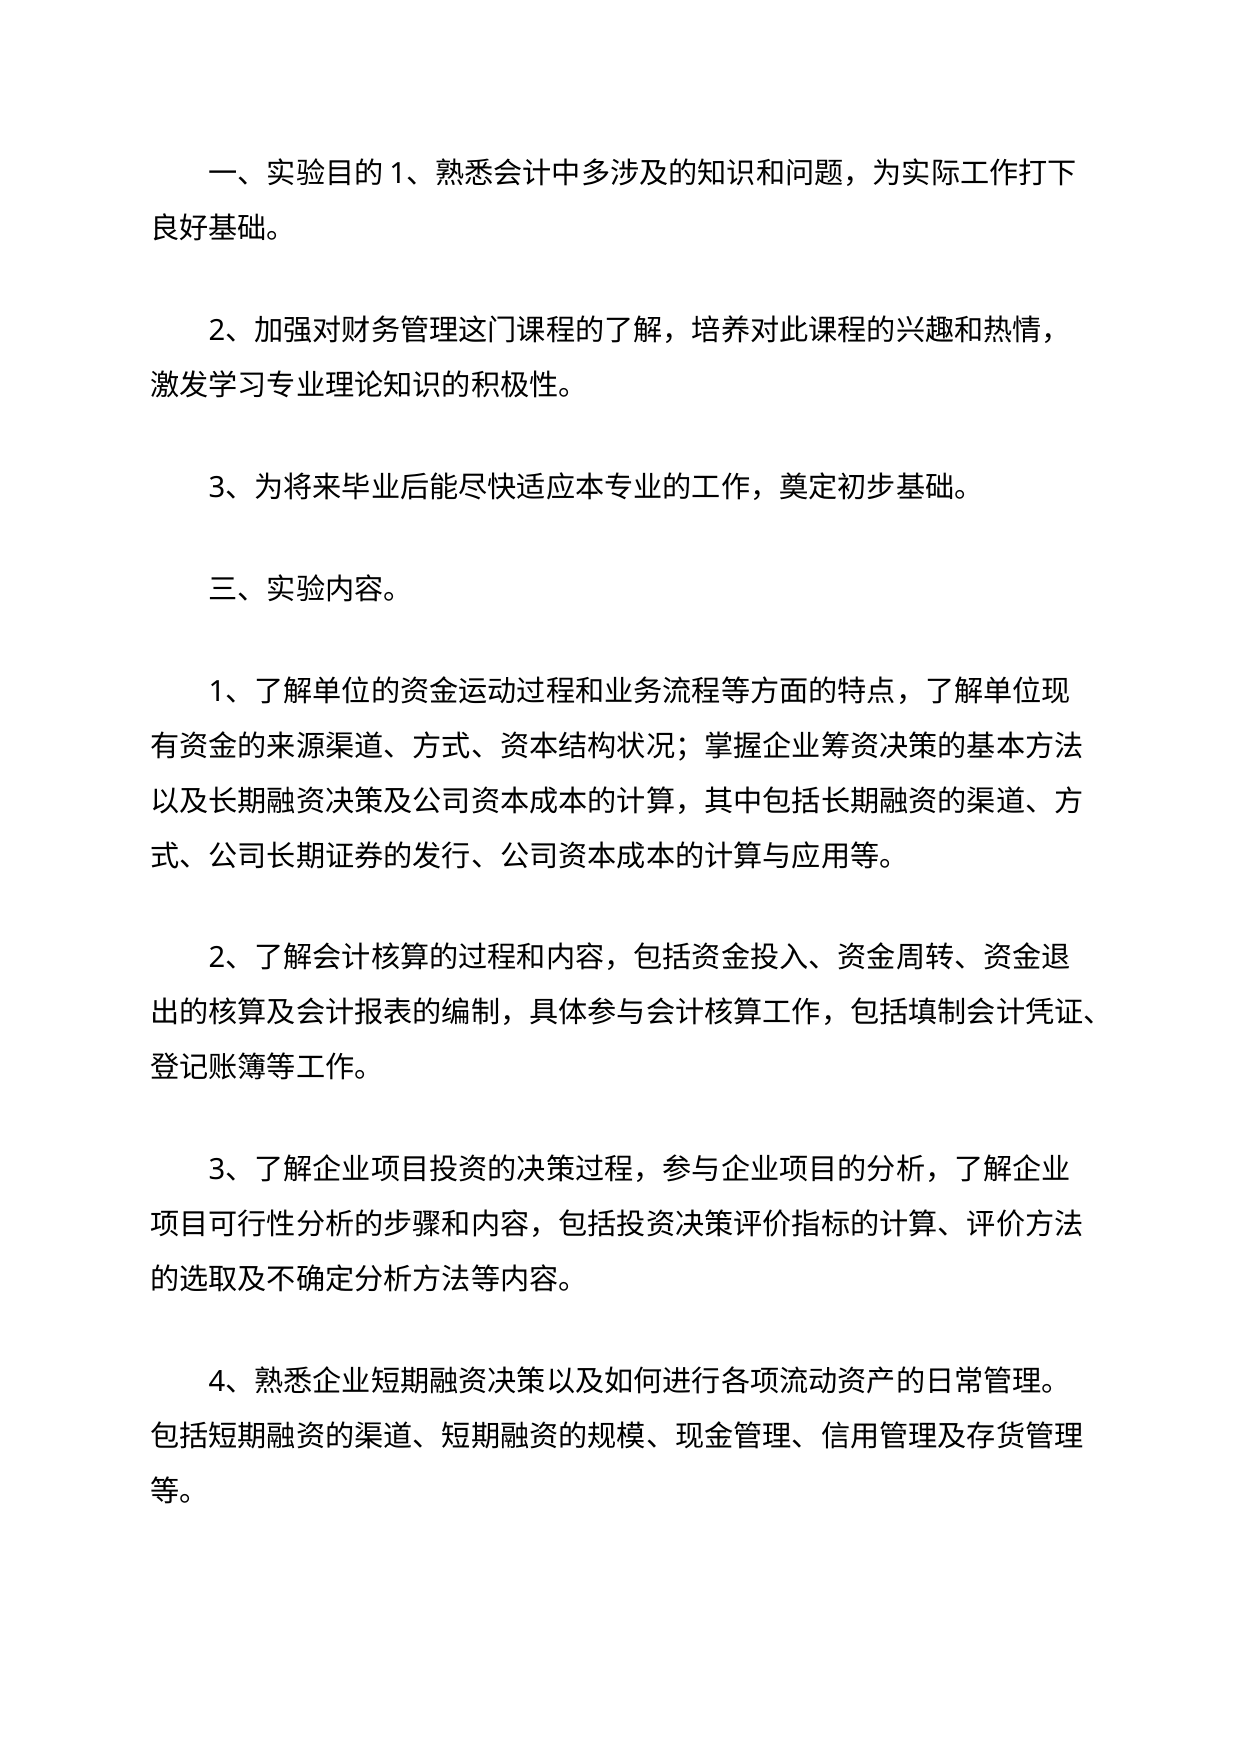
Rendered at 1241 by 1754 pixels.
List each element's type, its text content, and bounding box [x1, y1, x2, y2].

text 3、为将来毕业后能尽快适应本专业的工作，奠定初步基础。 [150, 463, 1090, 506]
text 3、了解企业项目投资的决策过程，参与企业项目的分析，了解企业项目可行性分析的步骤和内容，包括投资决策评价指标的计算、评价方法的选取及不确定分析方法等内容。 [150, 1146, 1090, 1298]
text 一、实验目的1、熟悉会计中多涉及的知识和问题，为实际工作打下良好基础。 [150, 150, 1090, 247]
text 2、了解会计核算的过程和内容，包括资金投入、资金周转、资金退出的核算及会计报表的编制，具体参与会计核算工作，包括填制会计凭证、登记账簿等工作。 [150, 934, 1090, 1086]
text 4、熟悉企业短期融资决策以及如何进行各项流动资产的日常管理。包括短期融资的渠道、短期融资的规模、现金管理、信用管理及存货管理等。 [150, 1357, 1090, 1509]
text 1、了解单位的资金运动过程和业务流程等方面的特点，了解单位现有资金的来源渠道、方式、资本结构状况；掌握企业筹资决策的基本方法以及长期融资决策及公司资本成本的计算，其中包括长期融资的渠道、方式、公司长期证券的发行、公司资本成本的计算与应用等。 [150, 667, 1090, 874]
text 三、实验内容。 [150, 566, 1090, 608]
text 2、加强对财务管理这门课程的了解，培养对此课程的兴趣和热情，激发学习专业理论知识的积极性。 [150, 307, 1090, 404]
